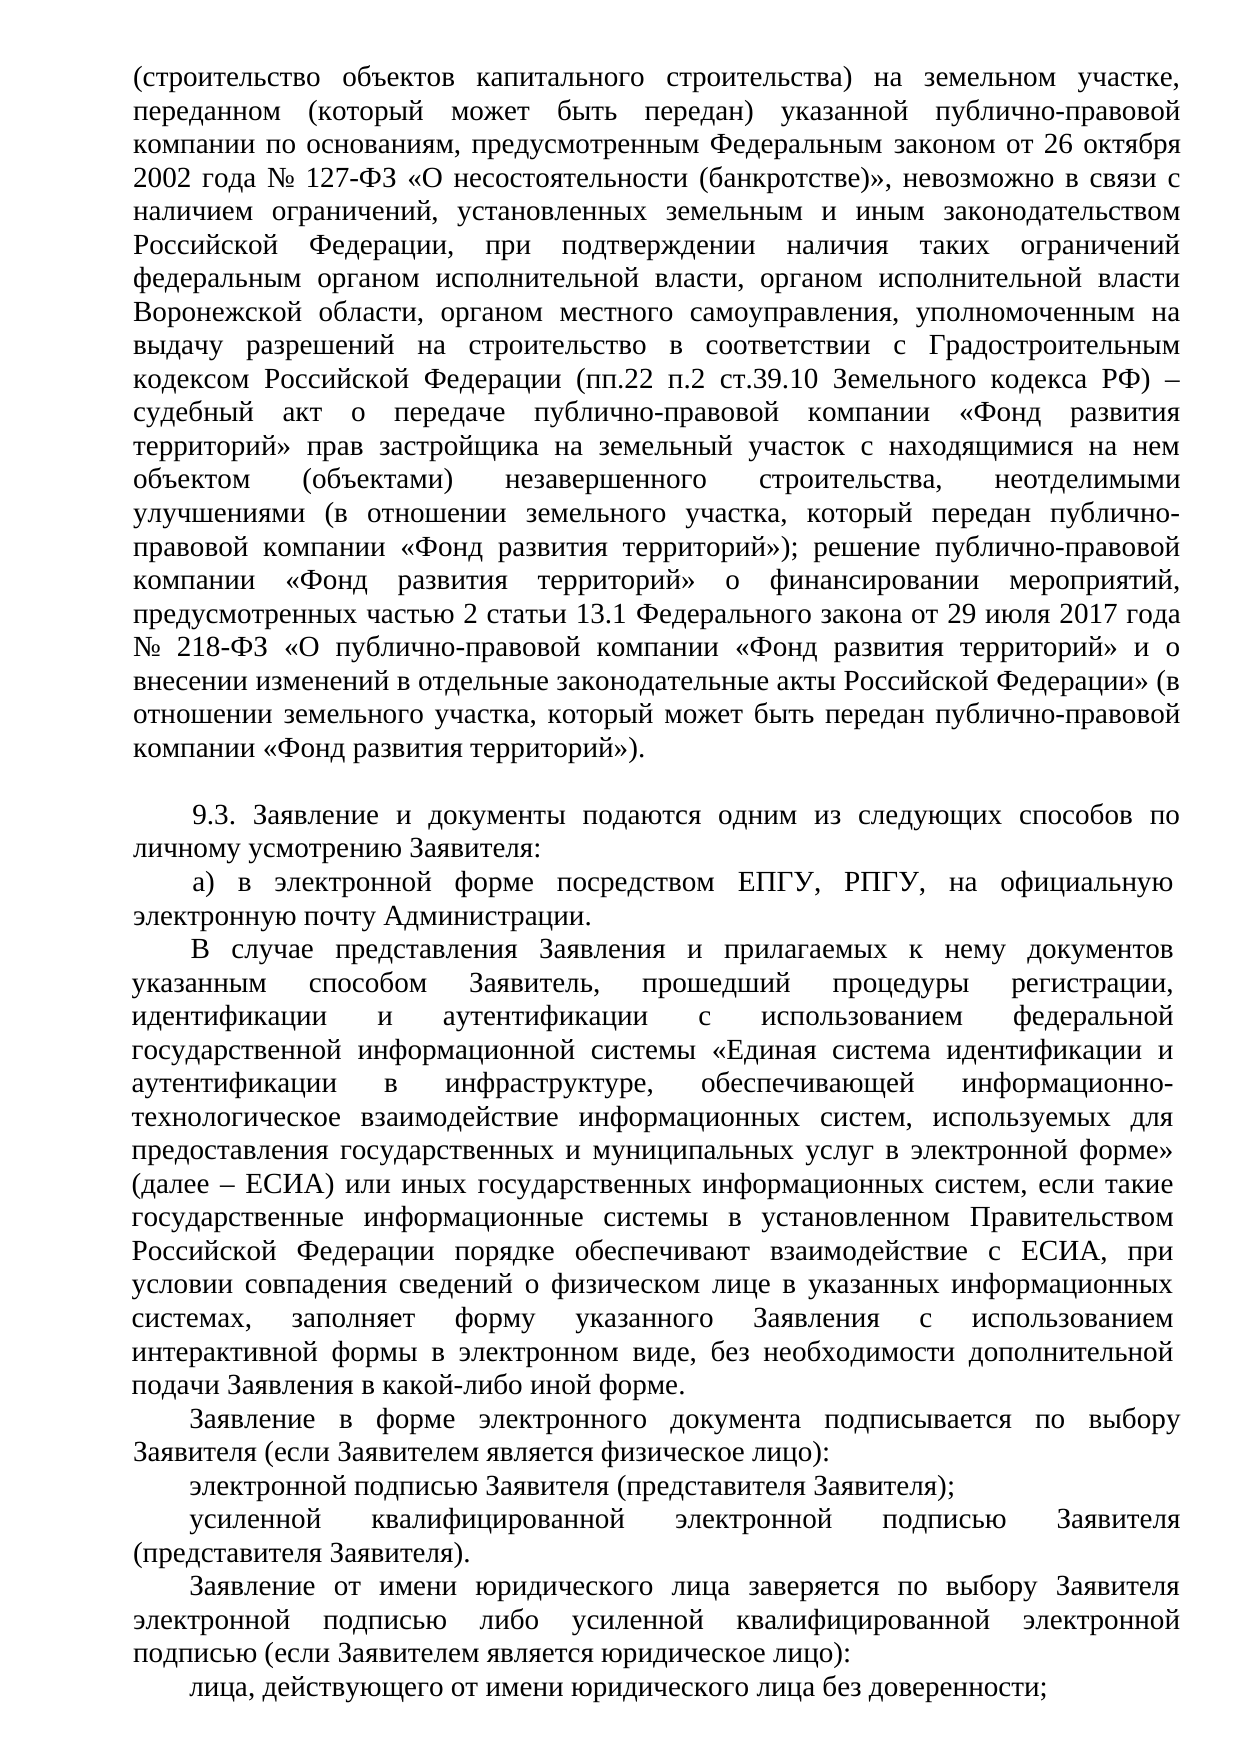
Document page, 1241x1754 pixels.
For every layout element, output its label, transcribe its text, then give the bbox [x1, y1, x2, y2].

text лица, действующего от имени юридического лица без доверенности; [133, 1669, 1181, 1703]
text 9.3. Заявление и документы подаются одним из следующих способов по личному усмотрению Заявителя: [133, 797, 1181, 864]
text а) в электронной форме посредством ЕПГУ, РПГУ, на официальную электронную почту Администрации. [133, 864, 1174, 931]
text электронной подписью Заявителя (представителя Заявителя); [133, 1468, 1181, 1501]
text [133, 59, 1181, 763]
text В случае представления Заявления и прилагаемых к нему документов указанным способом Заявитель, прошедший процедуры регистрации, идентификации и аутентификации с использованием федеральной государственной информационной системы «Единая система идентификации и аутентификации в инфраструктуре, обеспечивающей информационно-технологическое взаимодействие информационных систем, используемых для предоставления государственных и муниципальных услуг в электронной форме» (далее – ЕСИА) или иных государственных информационных систем, если такие государственные информационные системы в установленном Правительством Российской Федерации порядке обеспечивают взаимодействие с ЕСИА, при условии совпадения сведений о физическом лице в указанных информационных системах, заполняет форму указанного Заявления с использованием интерактивной формы в электронном виде, без необходимости дополнительной подачи Заявления в какой-либо иной форме. [131, 931, 1174, 1401]
text Заявление от имени юридического лица заверяется по выбору Заявителя электронной подписью либо усиленной квалифицированной электронной подписью (если Заявителем является юридическое лицо): [133, 1568, 1181, 1669]
text усиленной квалифицированной электронной подписью Заявителя (представителя Заявителя). [133, 1501, 1181, 1568]
text Заявление в форме электронного документа подписывается по выбору Заявителя (если Заявителем является физическое лицо): [133, 1401, 1181, 1468]
